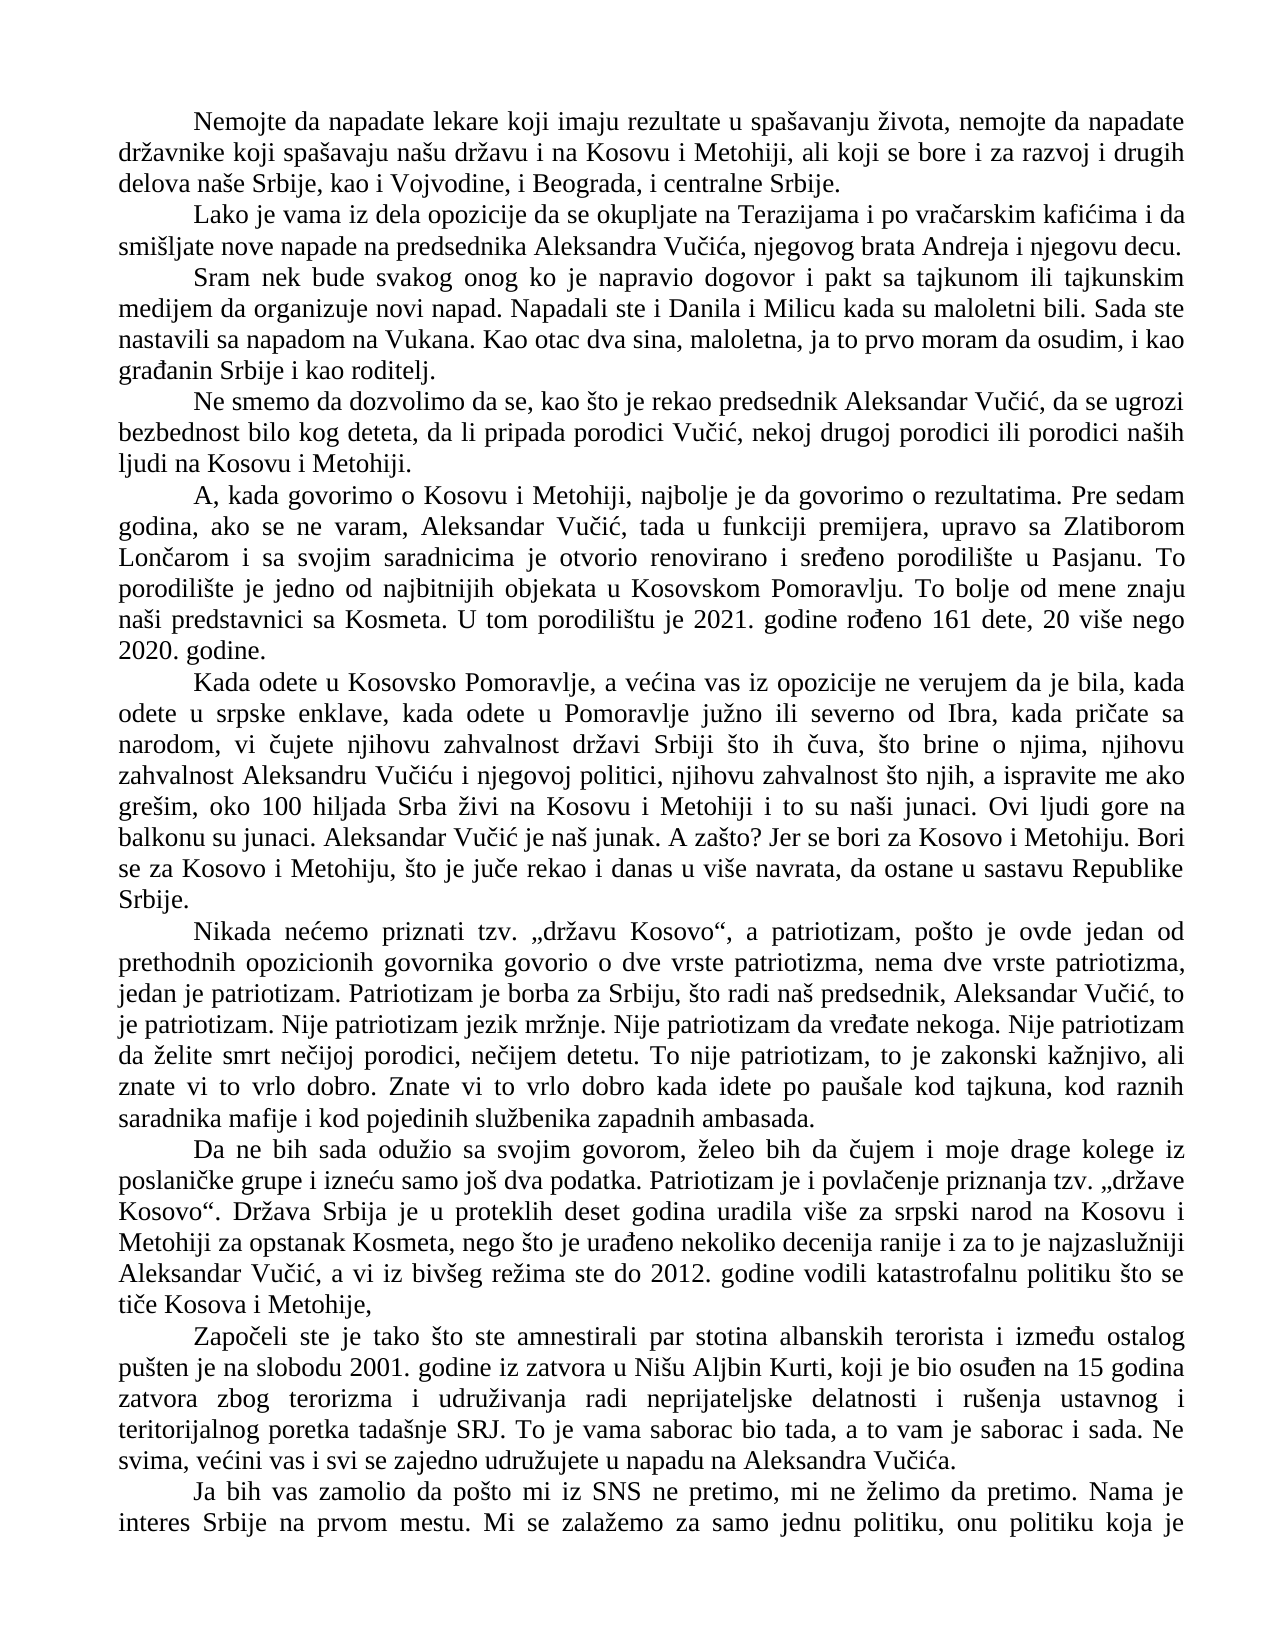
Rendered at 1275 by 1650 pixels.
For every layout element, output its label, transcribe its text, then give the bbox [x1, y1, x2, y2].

text Nikada nećemo priznati tzv. „državu Kosovo“, a patriotizam, pošto je ovde jedan od prethodnih opozicionih govornika govorio o dve vrste patriotizma, nema dve vrste patriotizma, jedan je patriotizam. Patriotizam je borba za Srbiju, što radi naš predsednik, Aleksandar Vučić, to je patriotizam. Nije patriotizam jezik mržnje. Nije patriotizam da vređate nekoga. Nije patriotizam da želite smrt nečijoj porodici, nečijem detetu. To nije patriotizam, to je zakonski kažnjivo, ali znate vi to vrlo dobro. Znate vi to vrlo dobro kada idete po paušale kod tajkuna, kod raznih saradnika mafije i kod pojedinih službenika zapadnih ambasada. [118, 915, 1186, 1133]
text Kada odete u Kosovsko Pomoravlje, a većina vas iz opozicije ne verujem da je bila, kada odete u srpske enklave, kada odete u Pomoravlje južno ili severno od Ibra, kada pričate sa narodom, vi čujete njihovu zahvalnost državi Srbiji što ih čuva, što brine o njima, njihovu zahvalnost Aleksandru Vučiću i njegovoj politici, njihovu zahvalnost što njih, a ispravite me ako grešim, oko 100 hiljada Srba živi na Kosovu i Metohiji i to su naši junaci. Ovi ljudi gore na balkonu su junaci. Aleksandar Vučić je naš junak. A zašto? Jer se bori za Kosovo i Metohiju. Bori se za Kosovo i Metohiju, što je juče rekao i danas u više navrata, da ostane u sastavu Republike Srbije. [118, 666, 1186, 915]
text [118, 1475, 1186, 1538]
text Započeli ste je tako što ste amnestirali par stotina albanskih terorista i između ostalog pušten je na slobodu 2001. godine iz zatvora u Nišu Aljbin Kurti, koji je bio osuđen na 15 godina zatvora zbog terorizma i udruživanja radi neprijateljske delatnosti i rušenja ustavnog i teritorijalnog poretka tadašnje SRJ. To je vama saborac bio tada, a to vam je saborac i sada. Ne svima, većini vas i svi se zajedno udružujete u napadu na Aleksandra Vučića. [118, 1320, 1186, 1475]
text A, kada govorimo o Kosovu i Metohiji, najbolje je da govorimo o rezultatima. Pre sedam godina, ako se ne varam, Aleksandar Vučić, tada u funkciji premijera, upravo sa Zlatiborom Lončarom i sa svojim saradnicima je otvorio renovirano i sređeno porodilište u Pasjanu. To porodilište je jedno od najbitnijih objekata u Kosovskom Pomoravlju. To bolje od mene znaju naši predstavnici sa Kosmeta. U tom porodilištu je 2021. godine rođeno 161 dete, 20 više nego 2020. godine. [118, 479, 1186, 666]
text Nemojte da napadate lekare koji imaju rezultate u spašavanju života, nemojte da napadate državnike koji spašavaju našu državu i na Kosovu i Metohiji, ali koji se bore i za razvoj i drugih delova naše Srbije, kao i Vojvodine, i Beograda, i centralne Srbije. [118, 105, 1186, 198]
text Sram nek bude svakog onog ko je napravio dogovor i pakt sa tajkunom ili tajkunskim medijem da organizuje novi napad. Napadali ste i Danila i Milicu kada su maloletni bili. Sada ste nastavili sa napadom na Vukana. Kao otac dva sina, maloletna, ja to prvo moram da osudim, i kao građanin Srbije i kao roditelj. [118, 261, 1186, 385]
text Ne smemo da dozvolimo da se, kao što je rekao predsednik Aleksandar Vučić, da se ugrozi bezbednost bilo kog deteta, da li pripada porodici Vučić, nekoj drugoj porodici ili porodici naših ljudi na Kosovu i Metohiji. [118, 385, 1186, 479]
text Da ne bih sada odužio sa svojim govorom, želeo bih da čujem i moje drage kolege iz poslaničke grupe i izneću samo još dva podatka. Patriotizam je i povlačenje priznanja tzv. „države Kosovo“. Država Srbija je u proteklih deset godina uradila više za srpski narod na Kosovu i Metohiji za opstanak Kosmeta, nego što je urađeno nekoliko decenija ranije i za to je najzaslužniji Aleksandar Vučić, a vi iz bivšeg režima ste do 2012. godine vodili katastrofalnu politiku što se tiče Kosova i Metohije, [118, 1133, 1186, 1320]
text Lako je vama iz dela opozicije da se okupljate na Terazijama i po vračarskim kafićima i da smišljate nove napade na predsednika Aleksandra Vučića, njegovog brata Andreja i njegovu decu. [118, 198, 1186, 261]
